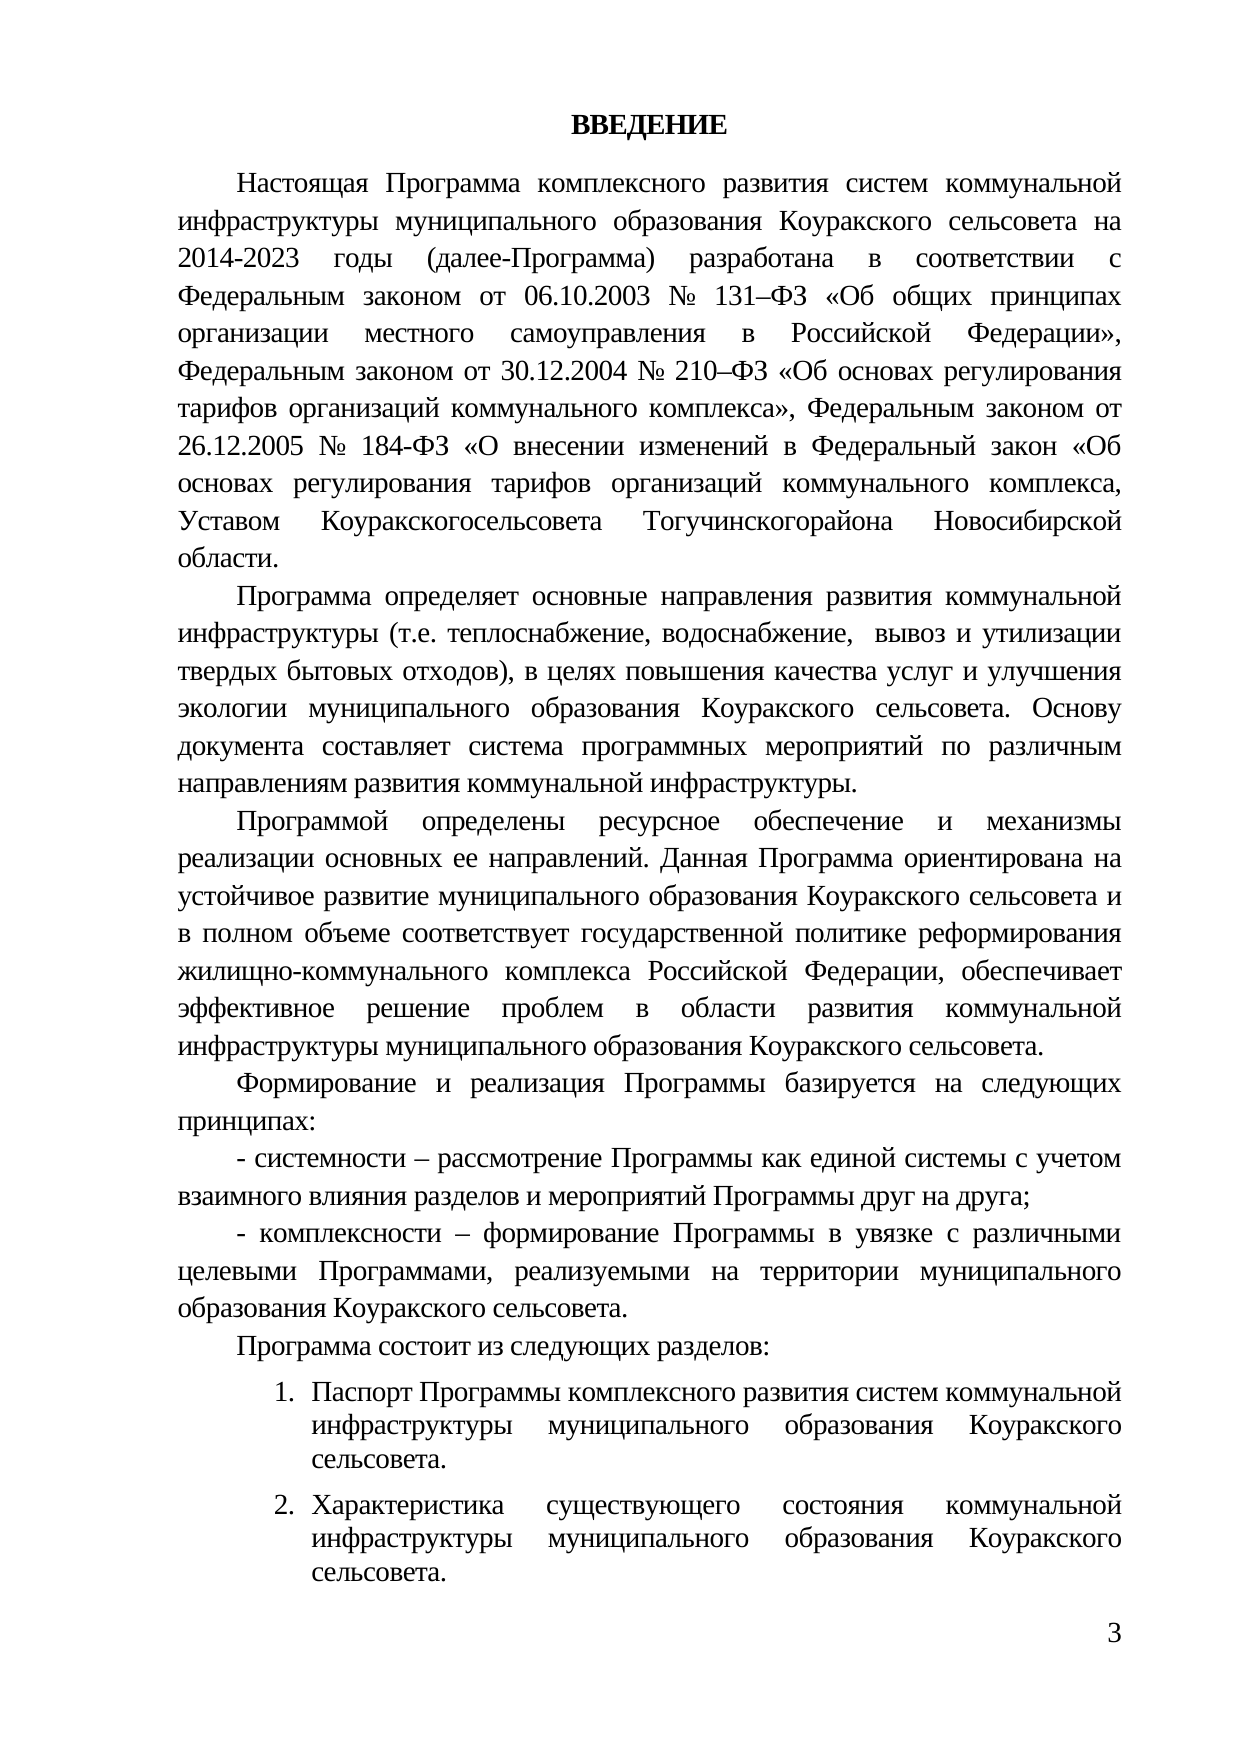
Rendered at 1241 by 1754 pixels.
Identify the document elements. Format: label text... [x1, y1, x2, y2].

text Программой определены ресурсное обеспечение и механизмы реализации основных ее направлений. Данная Программа ориентирована на устойчивое развитие муниципального образования Коуракского сельсовета и в полном объеме соответствует государственной политике реформирования жилищно-коммунального комплекса Российской Федерации, обеспечивает эффективное решение проблем в области развития коммунальной инфраструктуры муниципального образования Коуракского сельсовета. [177, 799, 1122, 1061]
text - комплексности – формирование Программы в увязке с различными целевыми Программами, реализуемыми на территории муниципального образования Коуракского сельсовета. [177, 1211, 1122, 1324]
text Формирование и реализация Программы базируется на следующих принципах: [177, 1061, 1122, 1136]
text Программа состоит из следующих разделов: [177, 1324, 1122, 1361]
text - системности – рассмотрение Программы как единой системы с учетом взаимного влияния разделов и мероприятий Программы друг на друга; [177, 1136, 1122, 1211]
text Настоящая Программа комплексного развития систем коммунальной инфраструктуры муниципального образования Коуракского сельсовета на 2014-2023 годы (далее-Программа) разработана в соответствии с Федеральным законом от 06.10.2003 № 131–ФЗ «Об общих принципах организации местного самоуправления в Российской Федерации», Федеральным законом от 30.12.2004 № 210–ФЗ «Об основах регулирования тарифов организаций коммунального комплекса», Федеральным законом от 26.12.2005 № 184-ФЗ «О внесении изменений в Федеральный закон «Об основах регулирования тарифов организаций коммунального комплекса, Уставом Коуракскогосельсовета Тогучинскогорайона Новосибирской области. [177, 161, 1122, 574]
text Программа определяет основные направления развития коммунальной инфраструктуры (т.е. теплоснабжение, водоснабжение, вывоз и утилизации твердых бытовых отходов), в целях повышения качества услуг и улучшения экологии муниципального образования Коуракского сельсовета. Основу документа составляет система программных мероприятий по различным направлениям развития коммунальной инфраструктуры. [177, 574, 1122, 799]
subtitle Введение [171, 101, 1122, 147]
list Паспорт Программы комплексного развития систем коммунальной инфраструктуры муниципального образования Коуракского сельсовета. [274, 1374, 1122, 1474]
list Характеристика существующего состояния коммунальной инфраструктуры муниципального образования Коуракского сельсовета. [274, 1487, 1122, 1587]
